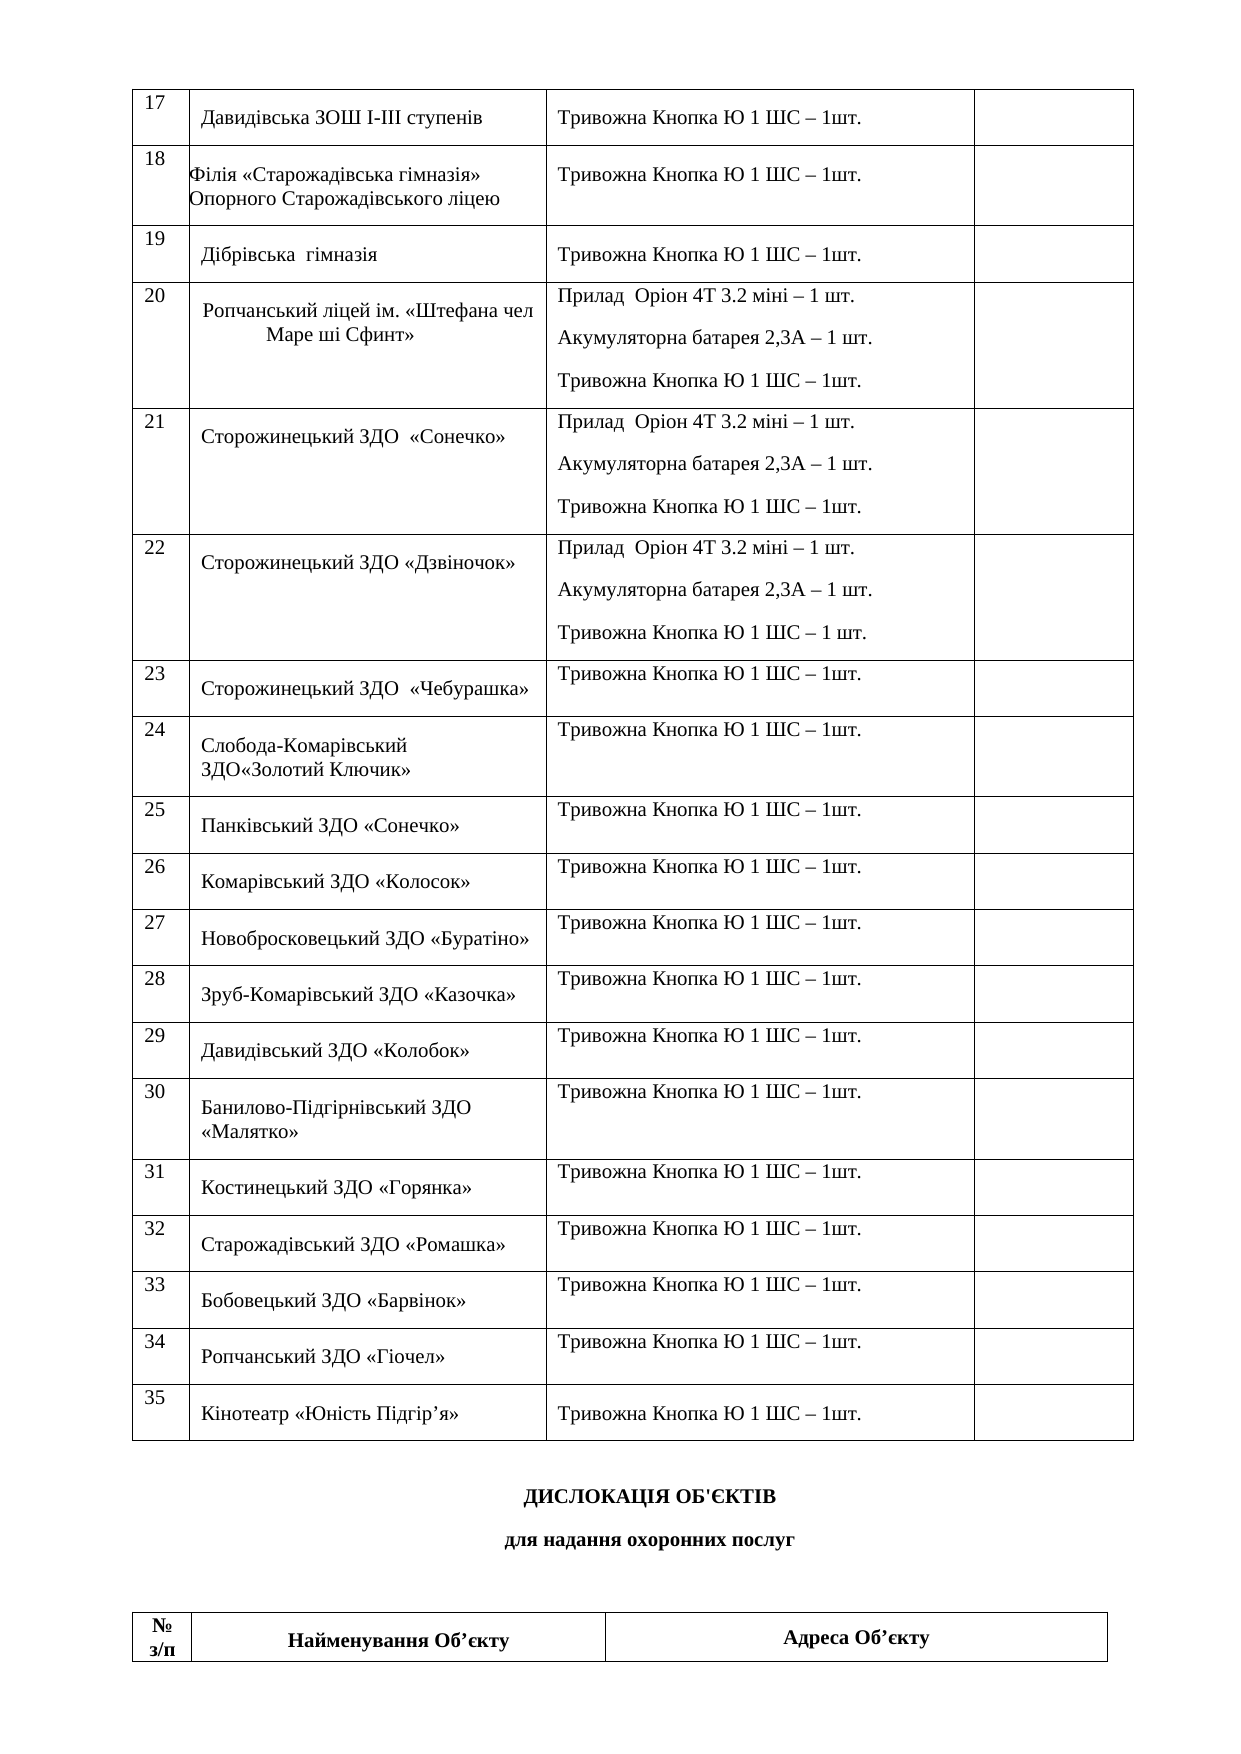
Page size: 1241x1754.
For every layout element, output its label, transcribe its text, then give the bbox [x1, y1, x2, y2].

text ДИСЛОКАЦІЯ ОБ'ЄКТІВ [148, 1484, 1152, 1508]
table_cell Давидівський ЗДО «Колобок» [190, 1023, 546, 1078]
table_cell Костинецький ЗДО «Горянка» [190, 1160, 546, 1215]
table_cell [975, 1023, 1133, 1078]
table_cell [975, 910, 1133, 965]
table_cell [975, 409, 1133, 533]
table_cell [975, 226, 1133, 282]
table_cell Сторожинецький ЗДО «Сонечко» [190, 409, 546, 533]
table_cell Тривожна Кнопка Ю 1 ШС – 1шт. [547, 1079, 974, 1158]
table_cell [975, 146, 1133, 225]
table_header № з/п [133, 1613, 191, 1661]
table_cell Тривожна Кнопка Ю 1 ШС – 1шт. [547, 1216, 974, 1271]
table_cell Дібрівська гімназія [190, 226, 546, 282]
table_cell 33 [133, 1272, 189, 1327]
table_cell Панківський ЗДО «Сонечко» [190, 797, 546, 853]
table_cell Тривожна Кнопка Ю 1 ШС – 1шт. [547, 146, 974, 225]
table_cell 28 [133, 966, 189, 1022]
table_cell Філія «Старожадівська гімназія» Опорного Старожадівського ліцею [190, 146, 546, 225]
table_cell Тривожна Кнопка Ю 1 ШС – 1шт. [547, 797, 974, 853]
text для надання охоронних послуг [148, 1526, 1152, 1551]
table_cell Тривожна Кнопка Ю 1 ШС – 1шт. [547, 1385, 974, 1440]
table_cell 21 [133, 409, 189, 533]
table_cell Прилад Оріон 4Т 3.2 міні – 1 шт. Акумуляторна батарея 2,3А – 1 шт. Тривожна Кнопка Ю 1 ШС – 1шт. [547, 283, 974, 408]
table_cell Бобовецький ЗДО «Барвінок» [190, 1272, 546, 1327]
table_cell Тривожна Кнопка Ю 1 ШС – 1шт. [547, 910, 974, 965]
table_cell Тривожна Кнопка Ю 1 ШС – 1шт. [547, 1160, 974, 1215]
table_cell Новобросковецький ЗДО «Буратіно» [190, 910, 546, 965]
table_cell 35 [133, 1385, 189, 1440]
table_cell Прилад Оріон 4Т 3.2 міні – 1 шт. Акумуляторна батарея 2,3А – 1 шт. Тривожна Кнопка Ю 1 ШС – 1 шт. [547, 535, 974, 659]
table_cell Тривожна Кнопка Ю 1 ШС – 1шт. [547, 854, 974, 909]
table_cell Тривожна Кнопка Ю 1 ШС – 1шт. [547, 226, 974, 282]
table_cell [975, 1272, 1133, 1327]
table_cell Тривожна Кнопка Ю 1 ШС – 1шт. [547, 1023, 974, 1078]
table_cell 20 [133, 283, 189, 408]
table_cell 17 [133, 90, 189, 145]
table_cell Зруб-Комарівський ЗДО «Казочка» [190, 966, 546, 1022]
table_header Адреса Об’єкту [606, 1613, 1107, 1661]
table_cell [975, 1079, 1133, 1158]
table_cell 31 [133, 1160, 189, 1215]
table_cell Кінотеатр «Юність Підгір’я» [190, 1385, 546, 1440]
table_cell [975, 797, 1133, 853]
table_cell Слобода-Комарівський ЗДО«Золотий Ключик» [190, 717, 546, 796]
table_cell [547, 90, 974, 145]
table_cell 22 [133, 535, 189, 659]
table_cell [975, 535, 1133, 659]
table_cell 18 [133, 146, 189, 225]
table_cell [975, 717, 1133, 796]
table_cell Тривожна Кнопка Ю 1 ШС – 1шт. [547, 1272, 974, 1327]
table_cell [975, 90, 1133, 145]
table_cell Давидiвська ЗОШ I-III ступенів [190, 90, 546, 145]
table_cell [975, 1216, 1133, 1271]
table_cell Банилово-Підгірнівський ЗДО «Малятко» [190, 1079, 546, 1158]
table_cell [975, 1160, 1133, 1215]
table_header Найменування Об’єкту [192, 1613, 605, 1661]
table_cell 23 [133, 661, 189, 716]
table_cell [975, 1329, 1133, 1384]
table_cell [975, 966, 1133, 1022]
table_cell 30 [133, 1079, 189, 1158]
table_cell Комарівський ЗДО «Колосок» [190, 854, 546, 909]
table_cell Тривожна Кнопка Ю 1 ШС – 1шт. [547, 1329, 974, 1384]
table_cell [975, 1385, 1133, 1440]
table_cell 26 [133, 854, 189, 909]
table_cell 27 [133, 910, 189, 965]
table_cell Сторожинецький ЗДО «Чебурашка» [190, 661, 546, 716]
table_cell Старожадівський ЗДО «Ромашка» [190, 1216, 546, 1271]
table_cell Ропчанський ЗДО «Гіочел» [190, 1329, 546, 1384]
table_cell [975, 854, 1133, 909]
table_cell 29 [133, 1023, 189, 1078]
table_cell 32 [133, 1216, 189, 1271]
table_cell 25 [133, 797, 189, 853]
table_cell 24 [133, 717, 189, 796]
table_cell Тривожна Кнопка Ю 1 ШС – 1шт. [547, 966, 974, 1022]
table_cell [975, 661, 1133, 716]
table_cell Тривожна Кнопка Ю 1 ШС – 1шт. [547, 661, 974, 716]
table_cell 34 [133, 1329, 189, 1384]
table_cell 19 [133, 226, 189, 282]
table_cell [975, 283, 1133, 408]
table_cell Сторожинецький ЗДО «Дзвіночок» [190, 535, 546, 659]
table_cell Прилад Оріон 4Т 3.2 міні – 1 шт. Акумуляторна батарея 2,3А – 1 шт. Тривожна Кнопка Ю 1 ШС – 1шт. [547, 409, 974, 533]
table_cell Тривожна Кнопка Ю 1 ШС – 1шт. [547, 717, 974, 796]
table_cell Ропчанський ліцей ім. «Штефана чел Маре ші Сфинт» [190, 283, 546, 408]
